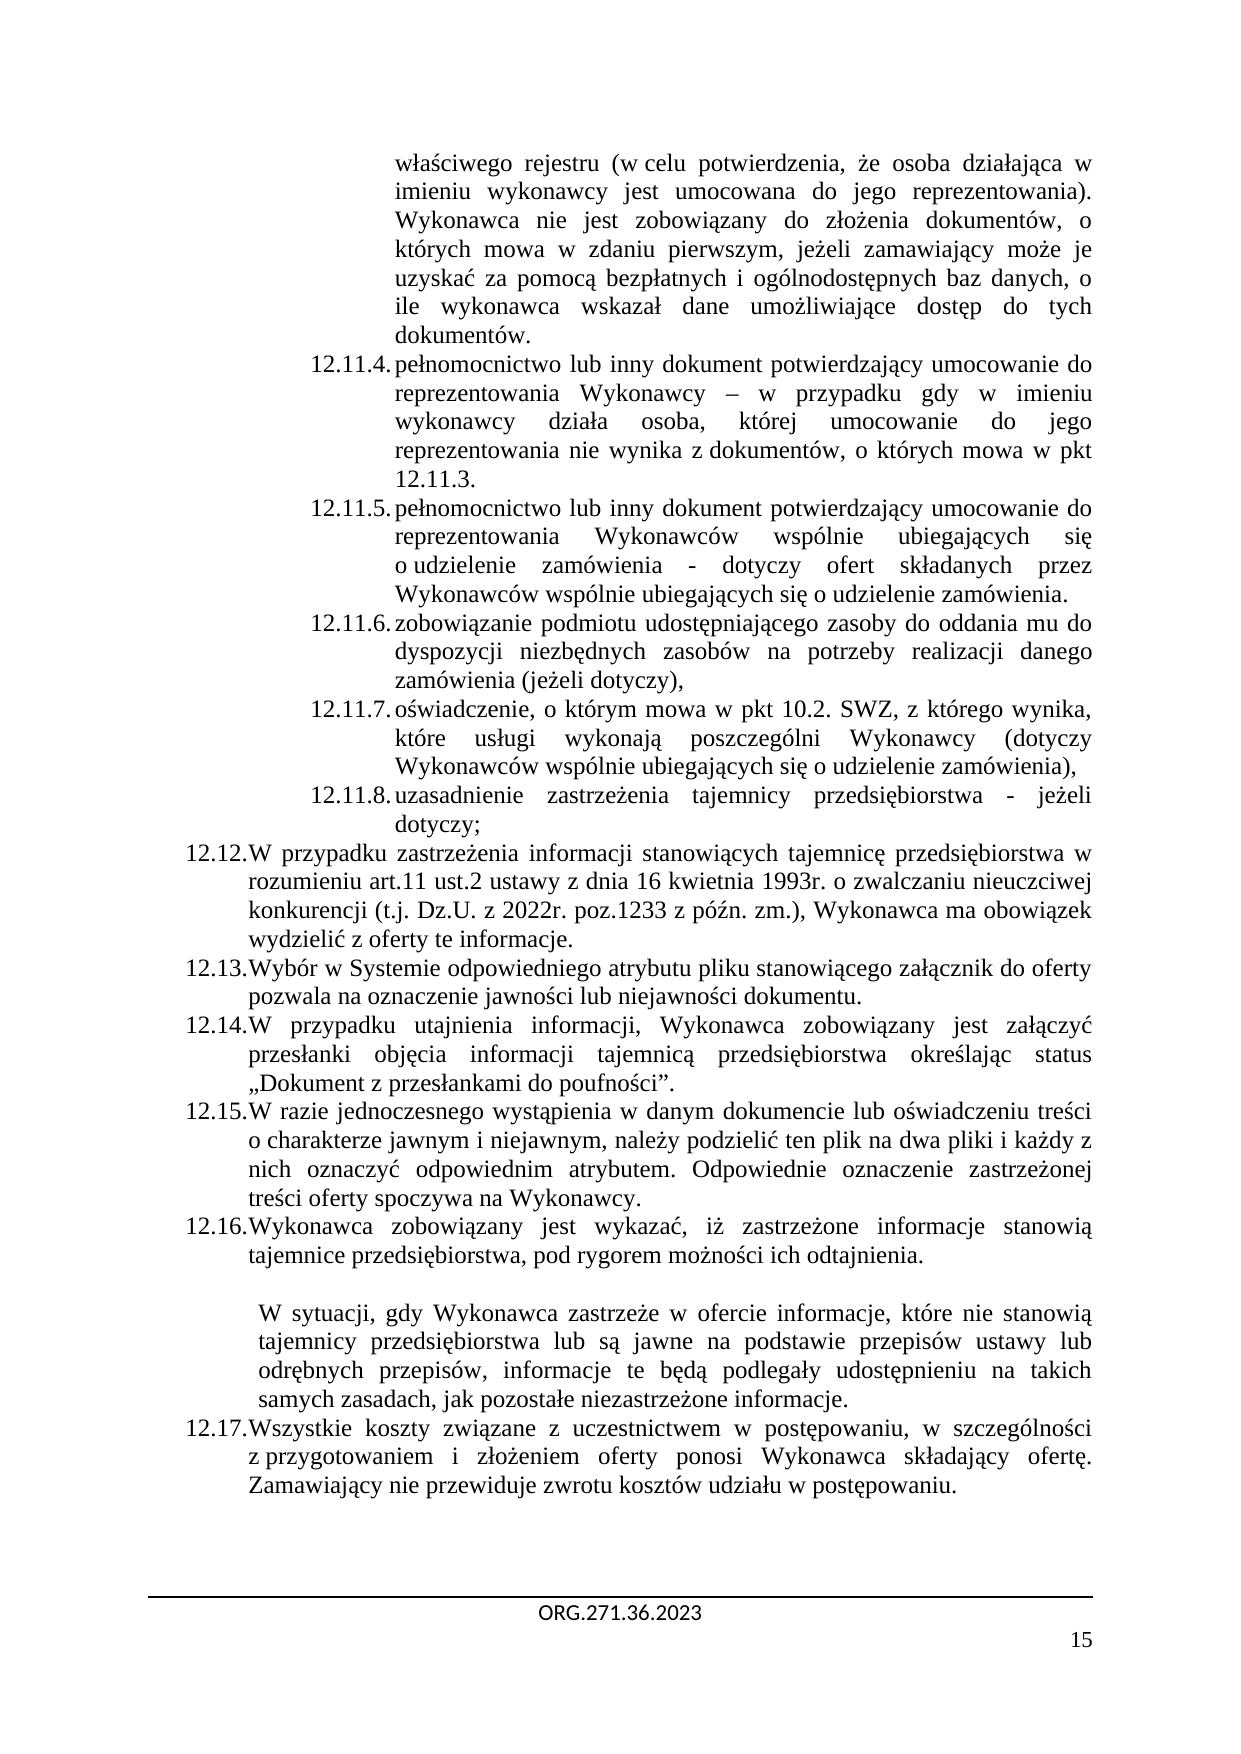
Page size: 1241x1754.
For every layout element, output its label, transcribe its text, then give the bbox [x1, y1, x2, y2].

list pełnomocnictwo lub inny dokument potwierdzający umocowanie do reprezentowania Wykonawców wspólnie ubiegających się o udzielenie zamówienia - dotyczy ofert składanych przez Wykonawców wspólnie ubiegających się o udzielenie zamówienia. [310, 493, 1093, 608]
list Wykonawca zobowiązany jest wykazać, iż zastrzeżone informacje stanowią tajemnice przedsiębiorstwa, pod rygorem możności ich odtajnienia. [185, 1211, 1093, 1269]
list Wszystkie koszty związane z uczestnictwem w postępowaniu, w szczególności z przygotowaniem i złożeniem oferty ponosi Wykonawca składający ofertę. Zamawiający nie przewiduje zwrotu kosztów udziału w postępowaniu. [185, 1413, 1093, 1499]
text W sytuacji, gdy Wykonawca zastrzeże w ofercie informacje, które nie stanowią tajemnicy przedsiębiorstwa lub są jawne na podstawie przepisów ustawy lub odrębnych przepisów, informacje te będą podlegały udostępnieniu na takich samych zasadach, jak pozostałe niezastrzeżone informacje. [258, 1298, 1093, 1413]
list uzasadnienie zastrzeżenia tajemnicy przedsiębiorstwa - jeżeli dotyczy; [310, 780, 1093, 838]
list Wybór w Systemie odpowiedniego atrybutu pliku stanowiącego załącznik do oferty pozwala na oznaczenie jawności lub niejawności dokumentu. [185, 953, 1093, 1010]
list pełnomocnictwo lub inny dokument potwierdzający umocowanie do reprezentowania Wykonawcy – w przypadku gdy w imieniu wykonawcy działa osoba, której umocowanie do jego reprezentowania nie wynika z dokumentów, o których mowa w pkt 12.11.3. [310, 349, 1093, 493]
list W przypadku zastrzeżenia informacji stanowiących tajemnicę przedsiębiorstwa w rozumieniu art.11 ust.2 ustawy z dnia 16 kwietnia 1993r. o zwalczaniu nieuczciwej konkurencji (t.j. Dz.U. z 2022r. poz.1233 z późn. zm.), Wykonawca ma obowiązek wydzielić z oferty te informacje. [185, 838, 1093, 953]
list W razie jednoczesnego wystąpienia w danym dokumencie lub oświadczeniu treści o charakterze jawnym i niejawnym, należy podzielić ten plik na dwa pliki i każdy z nich oznaczyć odpowiednim atrybutem. Odpowiednie oznaczenie zastrzeżonej treści oferty spoczywa na Wykonawcy. [185, 1096, 1093, 1211]
list oświadczenie, o którym mowa w pkt 10.2. SWZ, z którego wynika, które usługi wykonają poszczególni Wykonawcy (dotyczy Wykonawców wspólnie ubiegających się o udzielenie zamówienia), [310, 694, 1093, 780]
list W przypadku utajnienia informacji, Wykonawca zobowiązany jest załączyć przesłanki objęcia informacji tajemnicą przedsiębiorstwa określając status „Dokument z przesłankami do poufności”. [185, 1010, 1093, 1096]
list zobowiązanie podmiotu udostępniającego zasoby do oddania mu do dyspozycji niezbędnych zasobów na potrzeby realizacji danego zamówienia (jeżeli dotyczy), [310, 608, 1093, 694]
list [310, 148, 1093, 349]
